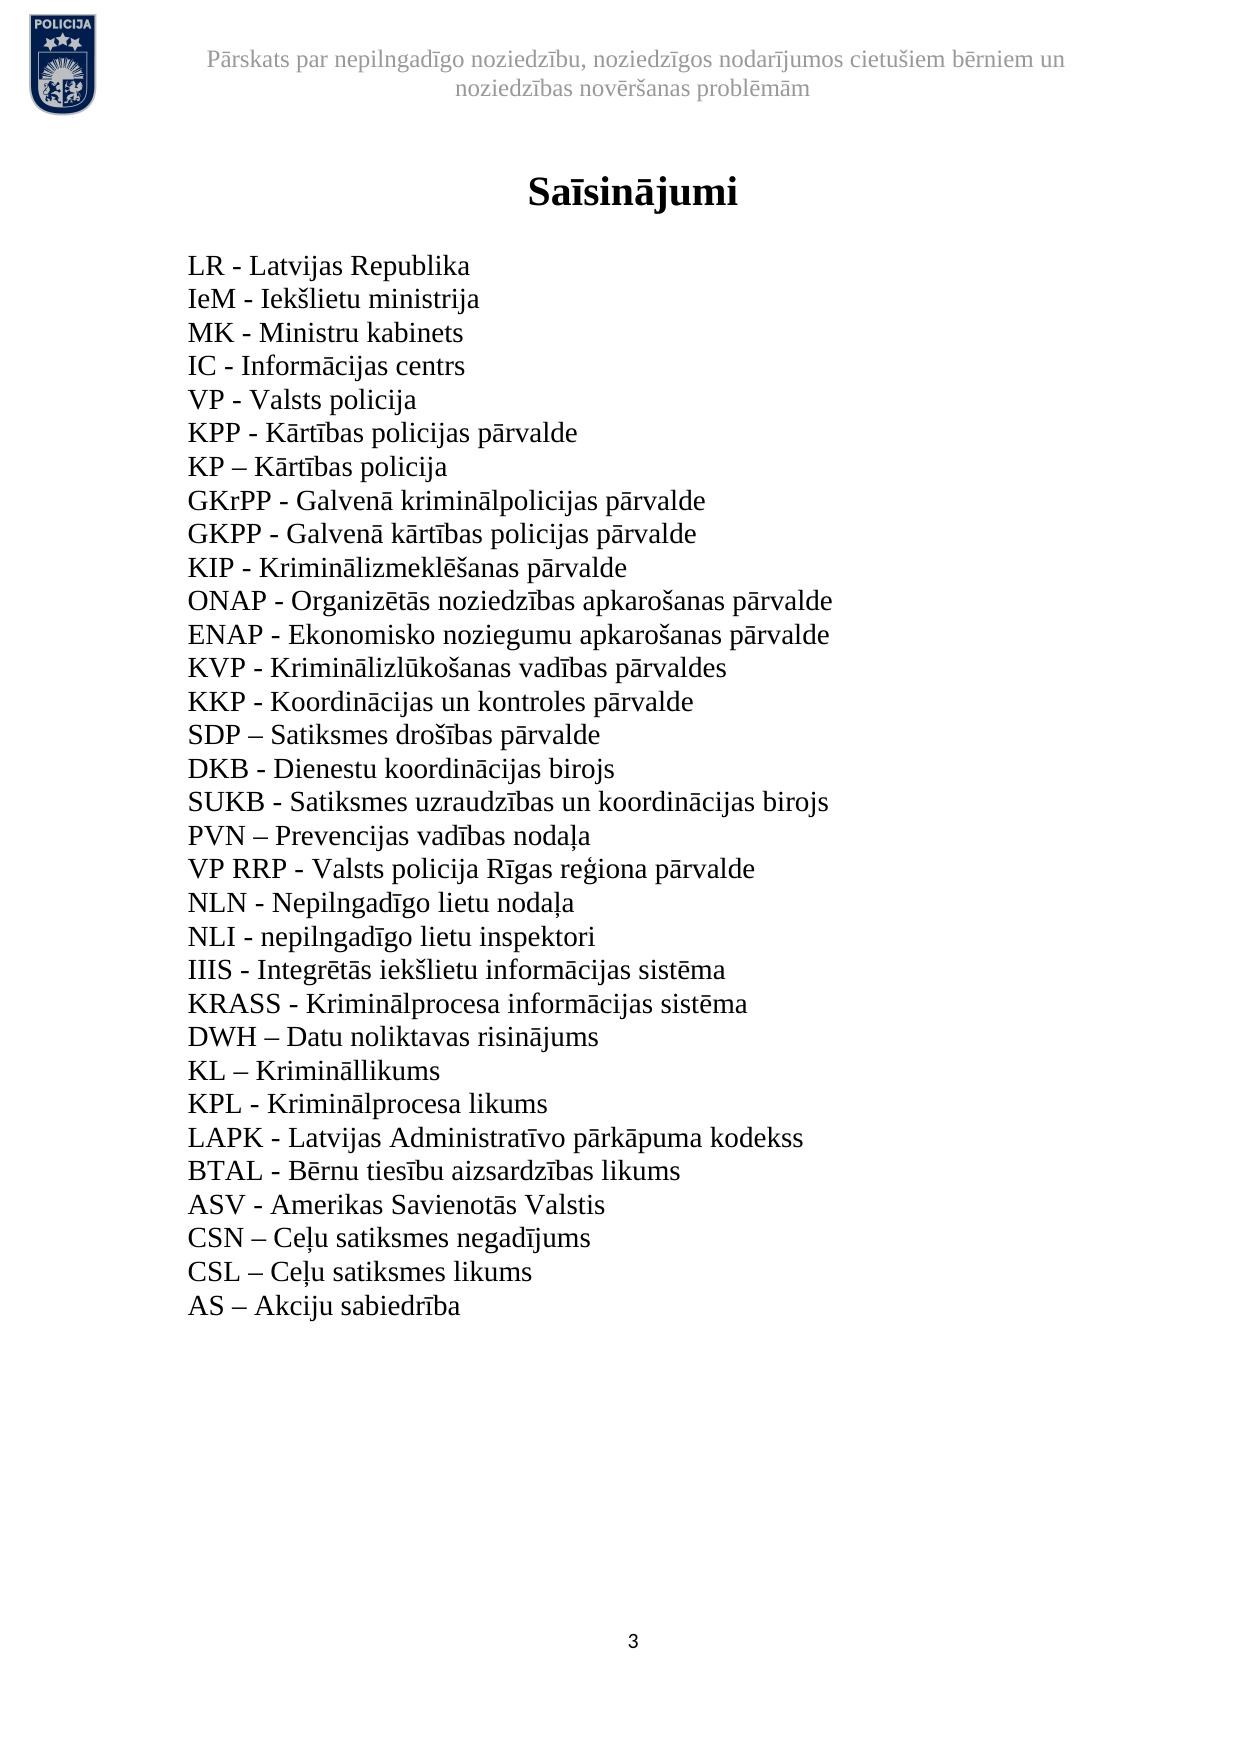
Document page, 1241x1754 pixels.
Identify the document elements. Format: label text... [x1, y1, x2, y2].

text ASV - Amerikas Savienotās Valstis [187, 1187, 1078, 1221]
text KKP - Koordinācijas un kontroles pārvalde [187, 684, 1078, 717]
text MK - Ministru kabinets [187, 315, 1078, 348]
text LAPK - Latvijas Administratīvo pārkāpuma kodekss [187, 1120, 1078, 1153]
text LR - Latvijas Republika [187, 248, 1078, 281]
text VP - Valsts policija [187, 382, 1078, 416]
text ENAP - Ekonomisko noziegumu apkarošanas pārvalde [187, 617, 1078, 650]
picture [12, 14, 113, 121]
text CSL – Ceļu satiksmes likums [187, 1254, 1078, 1288]
subtitle Saīsinājumi [187, 166, 1078, 214]
text KIP - Kriminālizmeklēšanas pārvalde [187, 550, 1078, 583]
text KPP - Kārtības policijas pārvalde [187, 416, 1078, 449]
text KPL - Kriminālprocesa likums [187, 1086, 1078, 1120]
text IC - Informācijas centrs [187, 348, 1078, 382]
text VP RRP - Valsts policija Rīgas reģiona pārvalde [187, 852, 1078, 885]
text PVN – Prevencijas vadības nodaļa [187, 818, 1078, 852]
text CSN – Ceļu satiksmes negadījums [187, 1221, 1078, 1254]
text GKrPP - Galvenā kriminālpolicijas pārvalde [187, 483, 1078, 516]
text AS – Akciju sabiedrība [187, 1288, 1078, 1321]
text DKB - Dienestu koordinācijas birojs [187, 751, 1078, 784]
text SDP – Satiksmes drošības pārvalde [187, 717, 1078, 751]
text KRASS - Kriminālprocesa informācijas sistēma [187, 986, 1078, 1019]
text IIIS - Integrētās iekšlietu informācijas sistēma [187, 952, 1078, 986]
text NLI - nepilngadīgo lietu inspektori [187, 919, 1078, 952]
text KVP - Kriminālizlūkošanas vadības pārvaldes [187, 650, 1078, 684]
text ONAP - Organizētās noziedzības apkarošanas pārvalde [187, 583, 1078, 617]
text SUKB - Satiksmes uzraudzības un koordinācijas birojs [187, 784, 1078, 818]
text KP – Kārtības policija [187, 449, 1078, 483]
text BTAL - Bērnu tiesību aizsardzības likums [187, 1153, 1078, 1187]
text KL – Krimināllikums [187, 1053, 1078, 1086]
text GKPP - Galvenā kārtības policijas pārvalde [187, 516, 1078, 550]
text IeM - Iekšlietu ministrija [187, 281, 1078, 315]
text NLN - Nepilngadīgo lietu nodaļa [187, 885, 1078, 919]
text DWH – Datu noliktavas risinājums [187, 1019, 1078, 1053]
